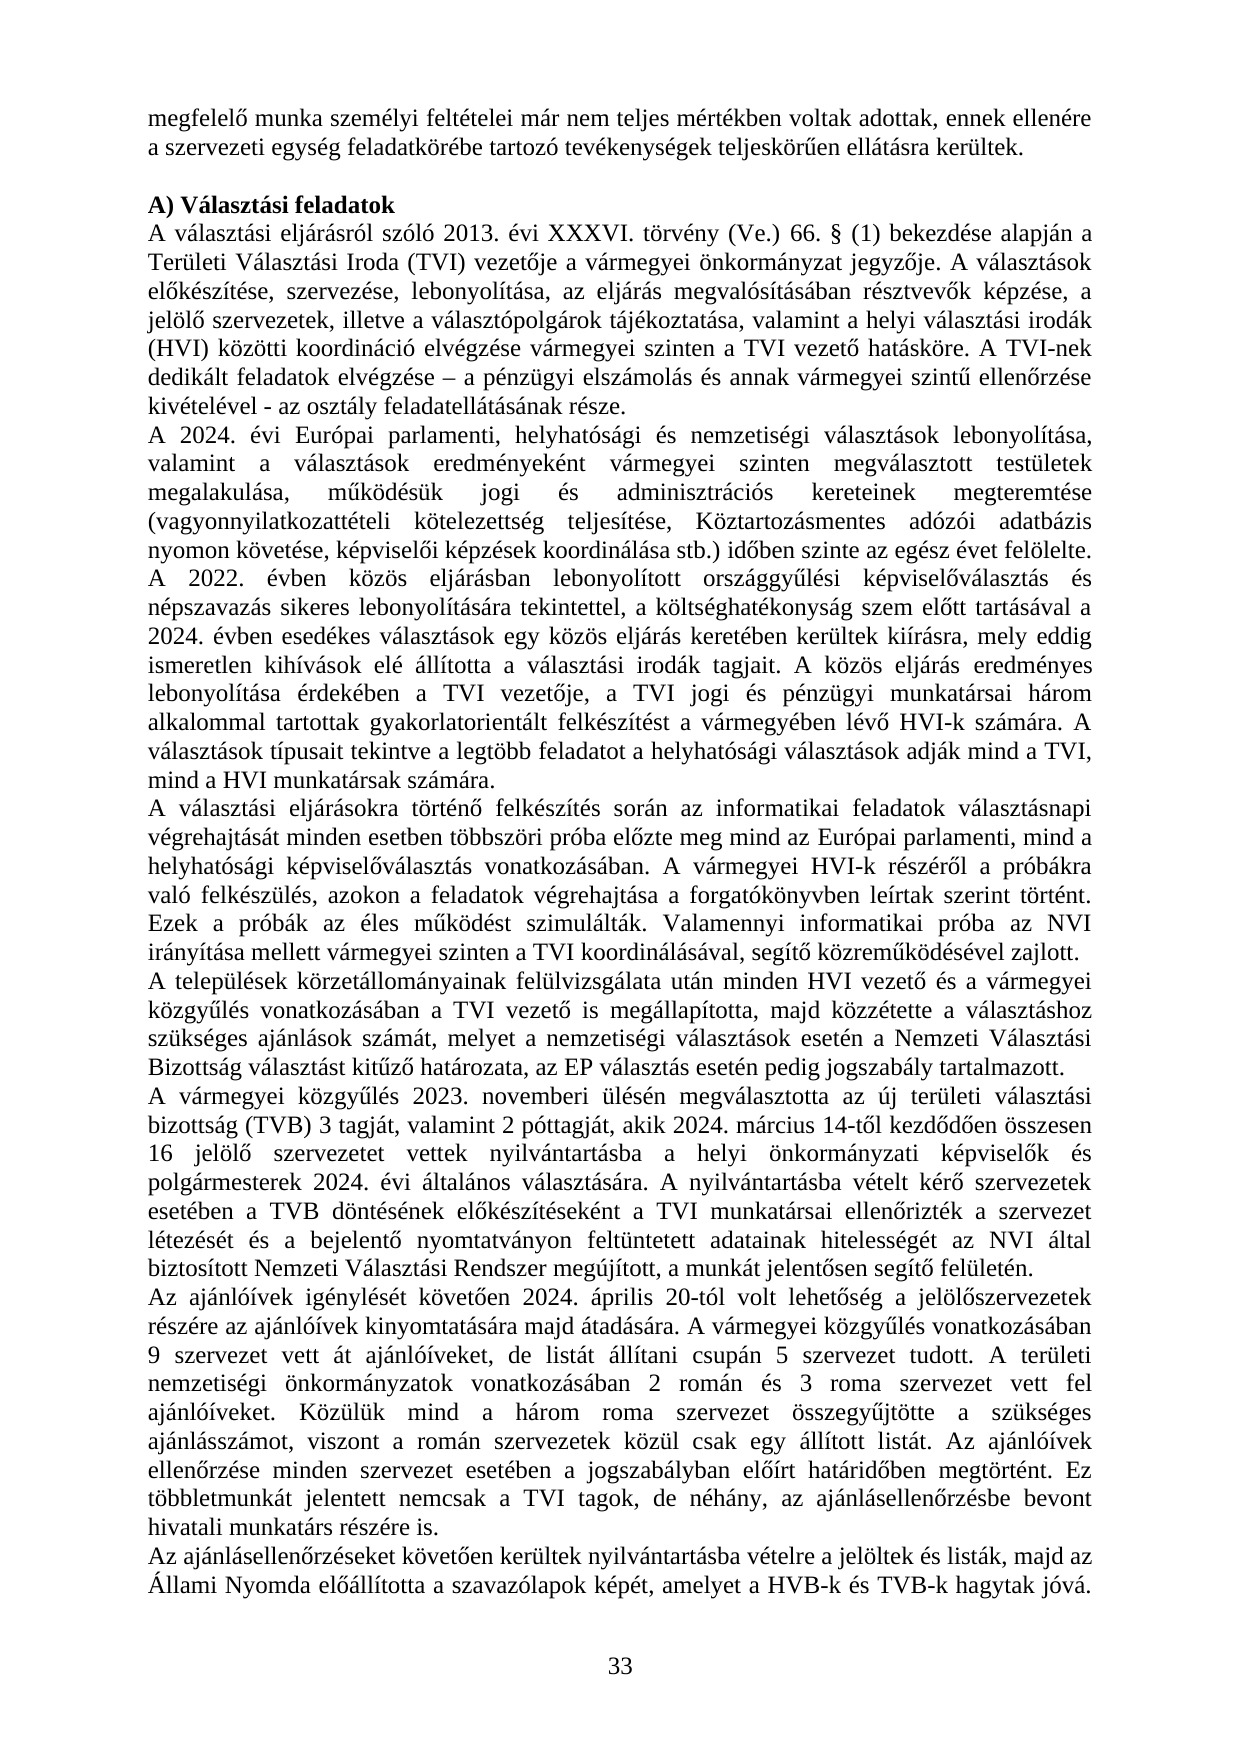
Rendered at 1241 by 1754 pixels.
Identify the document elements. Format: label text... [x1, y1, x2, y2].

text A 2024. évi Európai parlamenti, helyhatósági és nemzetiségi választások lebonyolítása, valamint a választások eredményeként vármegyei szinten megválasztott testületek megalakulása, működésük jogi és adminisztrációs kereteinek megteremtése (vagyonnyilatkozattételi kötelezettség teljesítése, Köztartozásmentes adózói adatbázis nyomon követése, képviselői képzések koordinálása stb.) időben szinte az egész évet felölelte. A 2022. évben közös eljárásban lebonyolított országgyűlési képviselőválasztás és népszavazás sikeres lebonyolítására tekintettel, a költséghatékonyság szem előtt tartásával a 2024. évben esedékes választások egy közös eljárás keretében kerültek kiírásra, mely eddig ismeretlen kihívások elé állította a választási irodák tagjait. A közös eljárás eredményes lebonyolítása érdekében a TVI vezetője, a TVI jogi és pénzügyi munkatársai három alkalommal tartottak gyakorlatorientált felkészítést a vármegyében lévő HVI-k számára. A választások típusait tekintve a legtöbb feladatot a helyhatósági választások adják mind a TVI, mind a HVI munkatársak számára. [148, 420, 1093, 793]
text A választási eljárásokra történő felkészítés során az informatikai feladatok választásnapi végrehajtását minden esetben többszöri próba előzte meg mind az Európai parlamenti, mind a helyhatósági képviselőválasztás vonatkozásában. A vármegyei HVI-k részéről a próbákra való felkészülés, azokon a feladatok végrehajtása a forgatókönyvben leírtak szerint történt. Ezek a próbák az éles működést szimulálták. Valamennyi informatikai próba az NVI irányítása mellett vármegyei szinten a TVI koordinálásával, segítő közreműködésével zajlott. [148, 793, 1093, 966]
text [148, 103, 1093, 161]
text A) Választási feladatok [148, 190, 1093, 218]
text A választási eljárásról szóló 2013. évi XXXVI. törvény (Ve.) 66. § (1) bekezdése alapján a Területi Választási Iroda (TVI) vezetője a vármegyei önkormányzat jegyzője. A választások előkészítése, szervezése, lebonyolítása, az eljárás megvalósításában résztvevők képzése, a jelölő szervezetek, illetve a választópolgárok tájékoztatása, valamint a helyi választási irodák (HVI) közötti koordináció elvégzése vármegyei szinten a TVI vezető hatásköre. A TVI-nek dedikált feladatok elvégzése – a pénzügyi elszámolás és annak vármegyei szintű ellenőrzése kivételével - az osztály feladatellátásának része. [148, 218, 1093, 420]
text A települések körzetállományainak felülvizsgálata után minden HVI vezető és a vármegyei közgyűlés vonatkozásában a TVI vezető is megállapította, majd közzétette a választáshoz szükséges ajánlások számát, melyet a nemzetiségi választások esetén a Nemzeti Választási Bizottság választást kitűző határozata, az EP választás esetén pedig jogszabály tartalmazott. [148, 966, 1093, 1081]
text A vármegyei közgyűlés 2023. novemberi ülésén megválasztotta az új területi választási bizottság (TVB) 3 tagját, valamint 2 póttagját, akik 2024. március 14-től kezdődően összesen 16 jelölő szervezetet vettek nyilvántartásba a helyi önkormányzati képviselők és polgármesterek 2024. évi általános választására. A nyilvántartásba vételt kérő szervezetek esetében a TVB döntésének előkészítéseként a TVI munkatársai ellenőrizték a szervezet létezését és a bejelentő nyomtatványon feltüntetett adatainak hitelességét az NVI által biztosított Nemzeti Választási Rendszer megújított, a munkát jelentősen segítő felületén. [148, 1081, 1093, 1282]
text Az ajánlóívek igénylését követően 2024. április 20-tól volt lehetőség a jelölőszervezetek részére az ajánlóívek kinyomtatására majd átadására. A vármegyei közgyűlés vonatkozásában 9 szervezet vett át ajánlóíveket, de listát állítani csupán 5 szervezet tudott. A területi nemzetiségi önkormányzatok vonatkozásában 2 román és 3 roma szervezet vett fel ajánlóíveket. Közülük mind a három roma szervezet összegyűjtötte a szükséges ajánlásszámot, viszont a román szervezetek közül csak egy állított listát. Az ajánlóívek ellenőrzése minden szervezet esetében a jogszabályban előírt határidőben megtörtént. Ez többletmunkát jelentett nemcsak a TVI tagok, de néhány, az ajánlásellenőrzésbe bevont hivatali munkatárs részére is. [148, 1282, 1093, 1541]
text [148, 1541, 1093, 1598]
